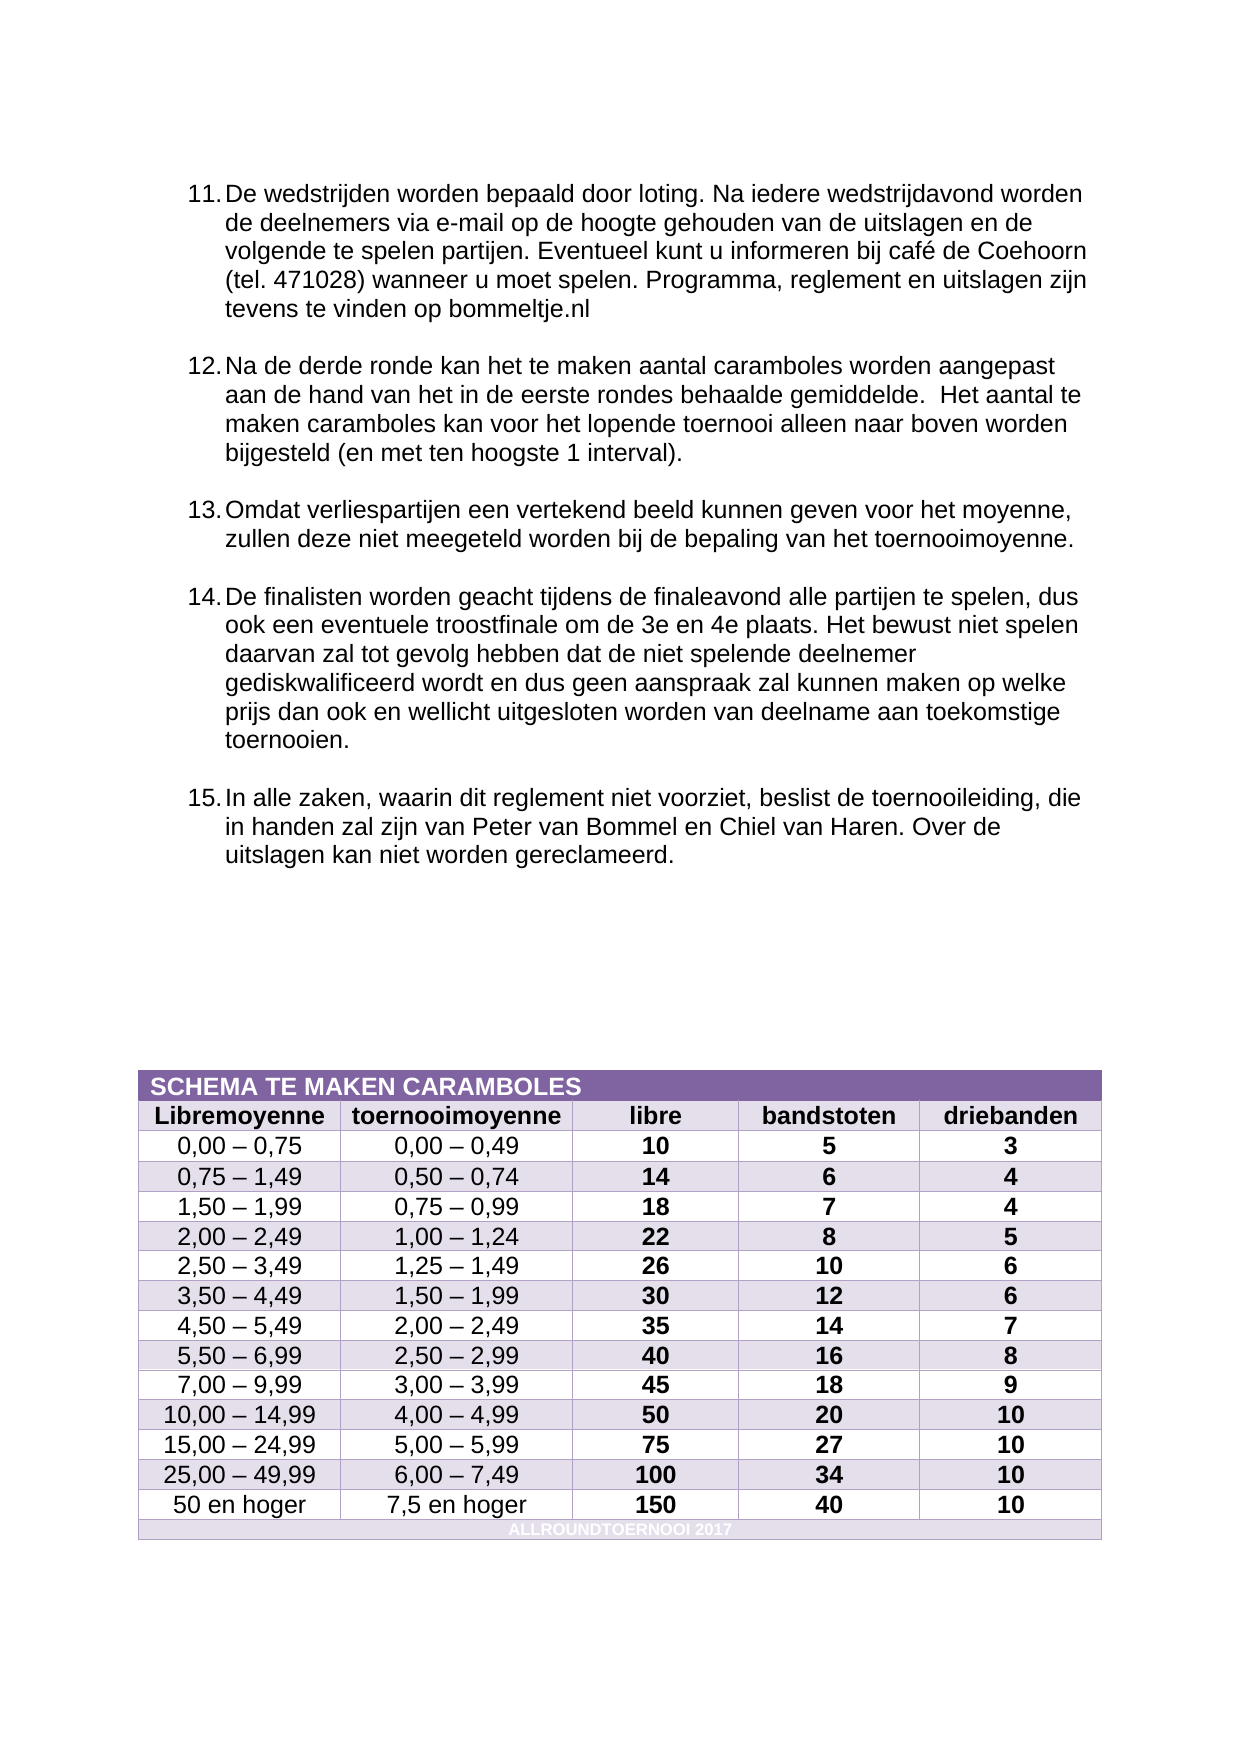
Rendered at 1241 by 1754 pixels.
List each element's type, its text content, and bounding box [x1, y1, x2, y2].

table_cell 5,00 – 5,99 [341, 1430, 572, 1459]
table_cell 16 [739, 1341, 919, 1369]
table_cell toernooimoyenne [341, 1101, 572, 1130]
table_cell 10 [920, 1490, 1101, 1518]
table_cell 10 [920, 1400, 1101, 1429]
table_cell 5 [739, 1131, 919, 1161]
table_cell 14 [573, 1162, 738, 1191]
table_cell driebanden [920, 1101, 1101, 1130]
table_cell 6 [920, 1251, 1101, 1280]
table_cell ALLROUNDTOERNOOI 2017 [139, 1520, 1101, 1539]
table_cell 18 [739, 1371, 919, 1399]
table_cell 5,50 – 6,99 [139, 1341, 340, 1369]
table_cell 150 [573, 1490, 738, 1518]
table_cell 7 [739, 1192, 919, 1221]
table_cell 8 [739, 1222, 919, 1250]
table_cell 1,25 – 1,49 [341, 1251, 572, 1280]
table_cell 2,50 – 3,49 [139, 1251, 340, 1280]
table_cell 7,5 en hoger [341, 1490, 572, 1518]
table_cell 8 [920, 1341, 1101, 1369]
table_cell 45 [573, 1371, 738, 1399]
table_cell 18 [573, 1192, 738, 1221]
table_cell 2,00 – 2,49 [139, 1222, 340, 1250]
table_cell 26 [573, 1251, 738, 1280]
list De finalisten worden geacht tijdens de finaleavond alle partijen te spelen, dus ook een eventuele troostfinale om de 3e en 4e plaats. Het bewust niet spelen daarvan zal tot gevolg hebben dat de niet spelende deelnemer gediskwalificeerd wordt en dus geen aanspraak zal kunnen maken op welke prijs dan ook en wellicht uitgesloten worden van deelname aan toekomstige toernooien. [187, 582, 1090, 754]
table_cell 27 [739, 1430, 919, 1459]
table_cell 0,00 – 0,49 [341, 1131, 572, 1161]
table_cell 14 [739, 1311, 919, 1340]
table_cell 0,75 – 0,99 [341, 1192, 572, 1221]
table_cell 25,00 – 49,99 [139, 1460, 340, 1489]
list Omdat verliespartijen een vertekend beeld kunnen geven voor het moyenne, zullen deze niet meegeteld worden bij de bepaling van het toernooimoyenne. [187, 495, 1090, 553]
table_cell 100 [573, 1460, 738, 1489]
table_cell 3 [920, 1131, 1101, 1161]
table_cell libre [573, 1101, 738, 1130]
table_cell 9 [920, 1371, 1101, 1399]
table_cell 10 [920, 1460, 1101, 1489]
table_cell 75 [573, 1430, 738, 1459]
table_cell 2,50 – 2,99 [341, 1341, 572, 1369]
table_cell 6 [739, 1162, 919, 1191]
table_cell 4,00 – 4,99 [341, 1400, 572, 1429]
table_cell 10,00 – 14,99 [139, 1400, 340, 1429]
table_cell 6 [920, 1281, 1101, 1310]
table_cell 7 [920, 1311, 1101, 1340]
table_cell bandstoten [739, 1101, 919, 1130]
table_cell 4 [920, 1162, 1101, 1191]
table_cell 35 [573, 1311, 738, 1340]
table_cell 50 [573, 1400, 738, 1429]
table_cell 10 [739, 1251, 919, 1280]
table_cell 12 [739, 1281, 919, 1310]
table_cell 2,00 – 2,49 [341, 1311, 572, 1340]
table_cell 0,75 – 1,49 [139, 1162, 340, 1191]
table_cell 40 [573, 1341, 738, 1369]
table_cell Libremoyenne [139, 1101, 340, 1130]
table_cell 7,00 – 9,99 [139, 1371, 340, 1399]
table_cell 10 [920, 1430, 1101, 1459]
table_cell 1,00 – 1,24 [341, 1222, 572, 1250]
table_cell 50 en hoger [139, 1490, 340, 1518]
table_cell 0,50 – 0,74 [341, 1162, 572, 1191]
table_cell 34 [739, 1460, 919, 1489]
table_header SCHEMA TE MAKEN CARAMBOLES [139, 1071, 1101, 1100]
list In alle zaken, waarin dit reglement niet voorziet, beslist de toernooileiding, die in handen zal zijn van Peter van Bommel en Chiel van Haren. Over de uitslagen kan niet worden gereclameerd. [187, 783, 1090, 869]
table_cell 40 [739, 1490, 919, 1518]
table_cell 1,50 – 1,99 [341, 1281, 572, 1310]
table_cell 20 [739, 1400, 919, 1429]
list De wedstrijden worden bepaald door loting. Na iedere wedstrijdavond worden de deelnemers via e-mail op de hoogte gehouden van de uitslagen en de volgende te spelen partijen. Eventueel kunt u informeren bij café de Coehoorn (tel. 471028) wanneer u moet spelen. Programma, reglement en uitslagen zijn tevens te vinden op bommeltje.nl [187, 179, 1090, 322]
table_cell 5 [920, 1222, 1101, 1250]
table_cell 3,00 – 3,99 [341, 1371, 572, 1399]
table_cell 22 [573, 1222, 738, 1250]
table_cell 0,00 – 0,75 [139, 1131, 340, 1161]
table_cell 30 [573, 1281, 738, 1310]
table_cell 15,00 – 24,99 [139, 1430, 340, 1459]
table_cell 3,50 – 4,49 [139, 1281, 340, 1310]
list Na de derde ronde kan het te maken aantal caramboles worden aangepast aan de hand van het in de eerste rondes behaalde gemiddelde. Het aantal te maken caramboles kan voor het lopende toernooi alleen naar boven worden bijgesteld (en met ten hoogste 1 interval). [187, 351, 1090, 466]
table_cell 1,50 – 1,99 [139, 1192, 340, 1221]
table_cell 10 [573, 1131, 738, 1161]
table_cell 4,50 – 5,49 [139, 1311, 340, 1340]
table_cell 4 [920, 1192, 1101, 1221]
table_cell 6,00 – 7,49 [341, 1460, 572, 1489]
